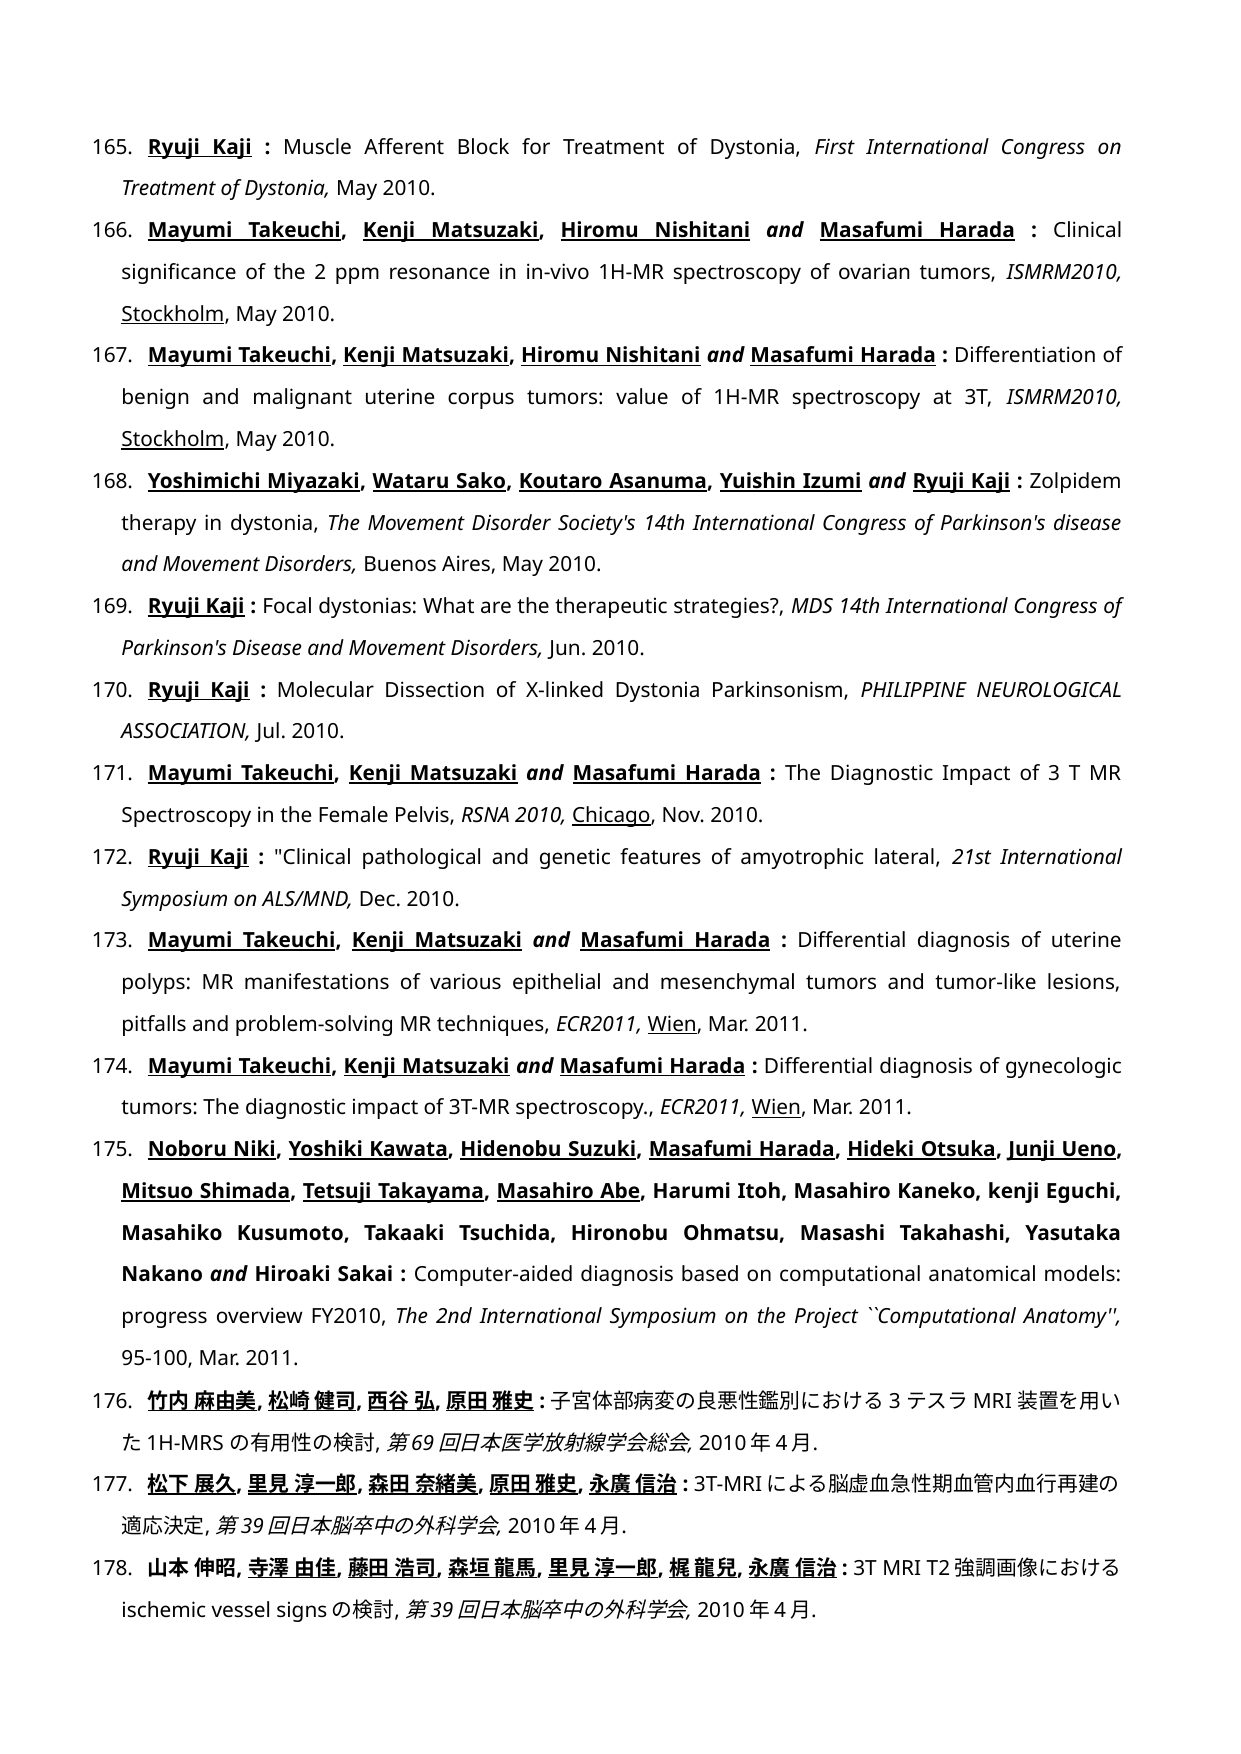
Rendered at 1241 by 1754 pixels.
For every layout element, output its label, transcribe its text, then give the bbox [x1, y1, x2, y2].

list Ryuji Kaji : Molecular Dissection of X-linked Dystonia Parkinsonism, PHILIPPINE NEUROLOGICAL ASSOCIATION, Jul. 2010. [92, 668, 1122, 752]
list 竹内 麻由美, 松崎 健司, 西谷 弘, 原田 雅史 : 子宮体部病変の良悪性鑑別における3 テスラMRI 装置を用いた1H-MRS の有用性の検討, 第69回日本医学放射線学会総会, 2010年4月. [92, 1378, 1122, 1462]
list Mayumi Takeuchi, Kenji Matsuzaki and Masafumi Harada : Differential diagnosis of gynecologic tumors: The diagnostic impact of 3T-MR spectroscopy., ECR2011, Wien, Mar. 2011. [92, 1044, 1122, 1128]
list Yoshimichi Miyazaki, Wataru Sako, Koutaro Asanuma, Yuishin Izumi and Ryuji Kaji : Zolpidem therapy in dystonia, The Movement Disorder Society's 14th International Congress of Parkinson's disease and Movement Disorders, Buenos Aires, May 2010. [92, 459, 1122, 584]
list Ryuji Kaji : Focal dystonias: What are the therapeutic strategies?, MDS 14th International Congress of Parkinson's Disease and Movement Disorders, Jun. 2010. [92, 584, 1122, 668]
list Ryuji Kaji : "Clinical pathological and genetic features of amyotrophic lateral, 21st International Symposium on ALS/MND, Dec. 2010. [92, 835, 1122, 919]
list 松下 展久, 里見 淳一郎, 森田 奈緒美, 原田 雅史, 永廣 信治 : 3T-MRIによる脳虚血急性期血管内血行再建の適応決定, 第39回日本脳卒中の外科学会, 2010年4月. [92, 1462, 1122, 1545]
list Mayumi Takeuchi, Kenji Matsuzaki, Hiromu Nishitani and Masafumi Harada : Clinical significance of the 2 ppm resonance in in-vivo 1H-MR spectroscopy of ovarian tumors, ISMRM2010, Stockholm, May 2010. [92, 209, 1122, 334]
list Noboru Niki, Yoshiki Kawata, Hidenobu Suzuki, Masafumi Harada, Hideki Otsuka, Junji Ueno, Mitsuo Shimada, Tetsuji Takayama, Masahiro Abe, Harumi Itoh, Masahiro Kaneko, kenji Eguchi, Masahiko Kusumoto, Takaaki Tsuchida, Hironobu Ohmatsu, Masashi Takahashi, Yasutaka Nakano and Hiroaki Sakai : Computer-aided diagnosis based on computational anatomical models: progress overview FY2010, The 2nd International Symposium on the Project ``Computational Anatomy'', 95-100, Mar. 2011. [92, 1128, 1122, 1378]
list Mayumi Takeuchi, Kenji Matsuzaki and Masafumi Harada : The Diagnostic Impact of 3 T MR Spectroscopy in the Female Pelvis, RSNA 2010, Chicago, Nov. 2010. [92, 752, 1122, 835]
list Mayumi Takeuchi, Kenji Matsuzaki, Hiromu Nishitani and Masafumi Harada : Differentiation of benign and malignant uterine corpus tumors: value of 1H-MR spectroscopy at 3T, ISMRM2010, Stockholm, May 2010. [92, 334, 1122, 459]
list 山本 伸昭, 寺澤 由佳, 藤田 浩司, 森垣 龍馬, 里見 淳一郎, 梶 龍兒, 永廣 信治 : 3T MRI T2強調画像におけるischemic vessel signsの検討, 第39回日本脳卒中の外科学会, 2010年4月. [92, 1545, 1122, 1629]
list Mayumi Takeuchi, Kenji Matsuzaki and Masafumi Harada : Differential diagnosis of uterine polyps: MR manifestations of various epithelial and mesenchymal tumors and tumor-like lesions, pitfalls and problem-solving MR techniques, ECR2011, Wien, Mar. 2011. [92, 919, 1122, 1044]
list Ryuji Kaji : Muscle Afferent Block for Treatment of Dystonia, First International Congress on Treatment of Dystonia, May 2010. [92, 125, 1122, 209]
